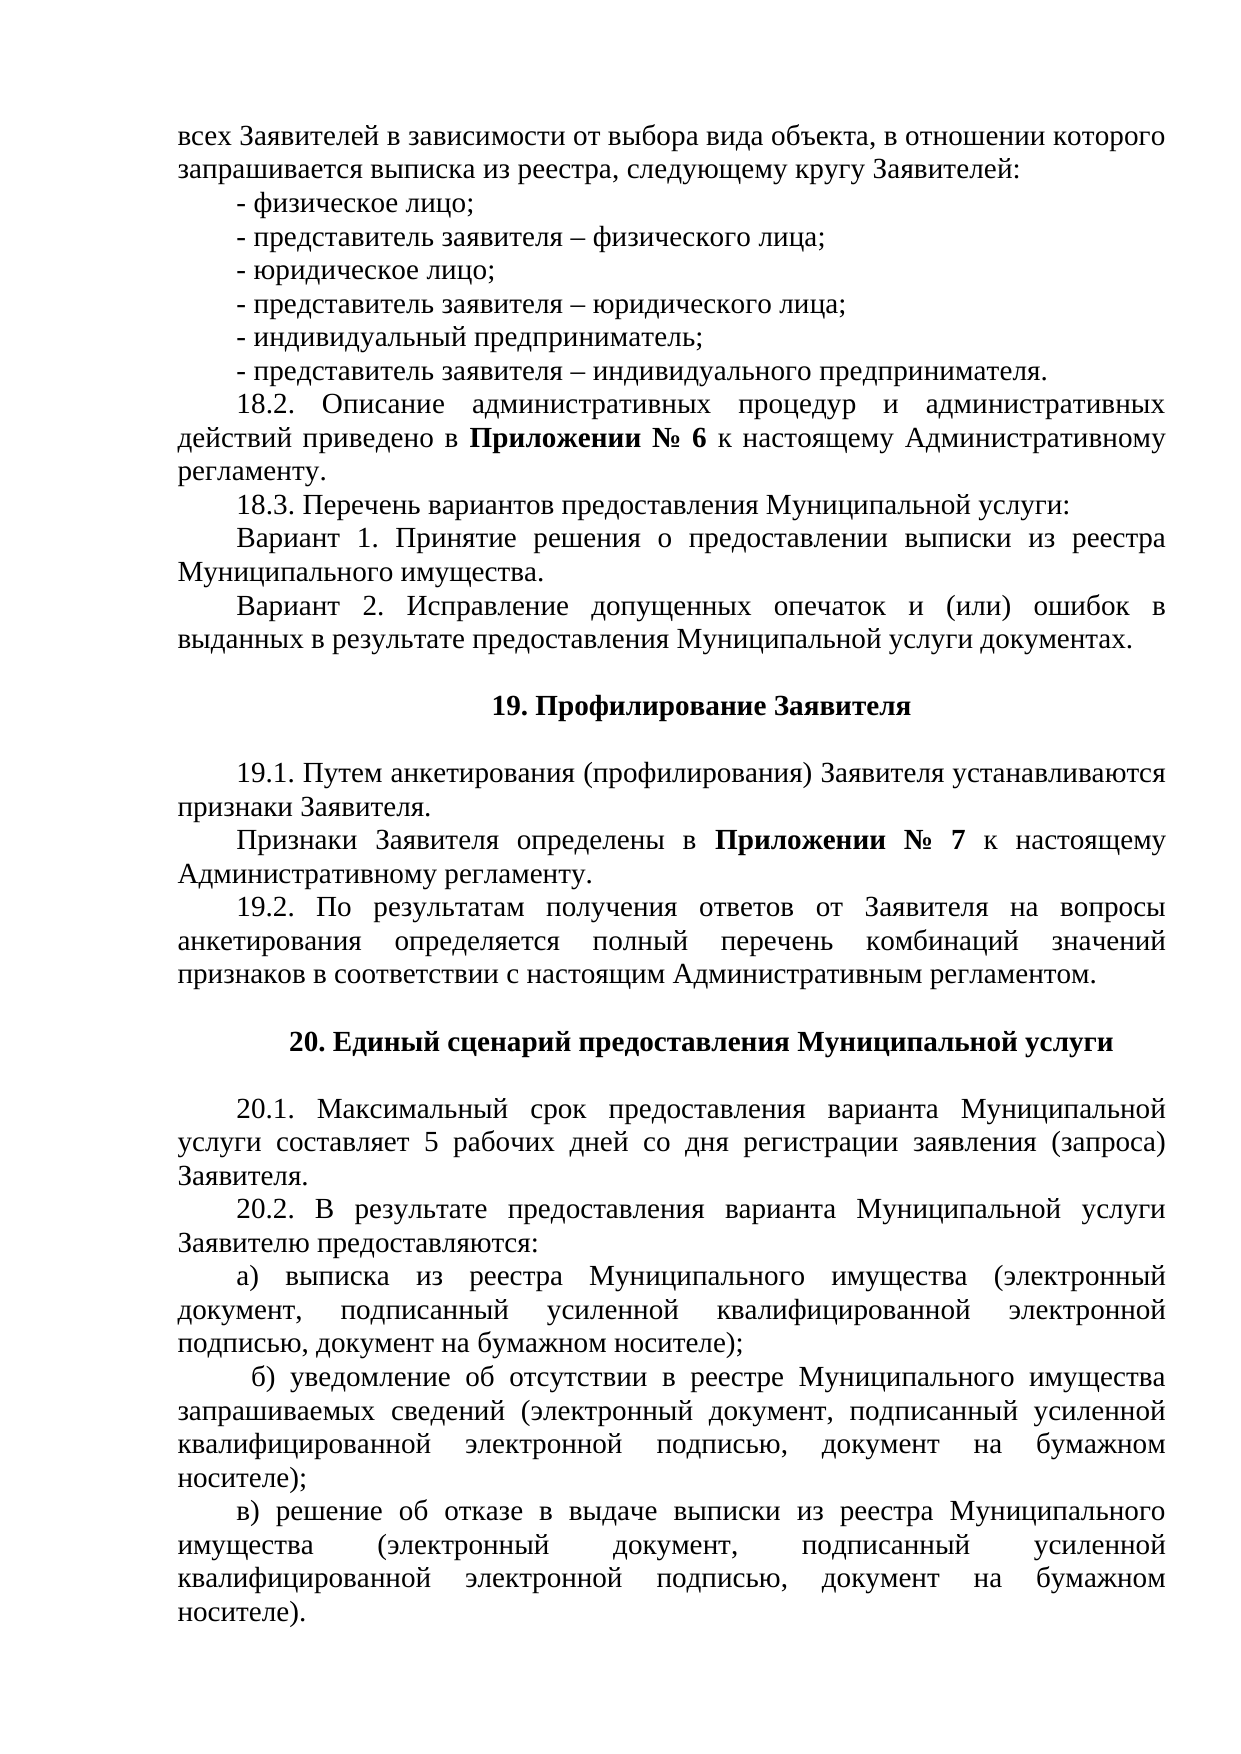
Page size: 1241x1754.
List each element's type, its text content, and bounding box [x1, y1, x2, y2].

list - представитель заявителя – юридического лица; [177, 286, 1167, 319]
list в) решение об отказе в выдаче выписки из реестра Муниципального имущества (электронный документ, подписанный усиленной квалифицированной электронной подписью, документ на бумажном носителе). [177, 1493, 1167, 1627]
list - юридическое лицо; [177, 252, 1167, 286]
list - физическое лицо; [177, 185, 1167, 219]
list Вариант 1. Принятие решения о предоставлении выписки из реестра Муниципального имущества. [177, 521, 1167, 588]
list 20. Единый сценарий предоставления Муниципальной услуги [177, 1024, 1167, 1057]
list 19.2. По результатам получения ответов от Заявителя на вопросы анкетирования определяется полный перечень комбинаций значений признаков в соответствии с настоящим Административным регламентом. [177, 889, 1167, 990]
list 18.2. Описание административных процедур и административных действий приведено в Приложении № 6 к настоящему Административному регламенту. [177, 386, 1167, 487]
list б) уведомление об отсутствии в реестре Муниципального имущества запрашиваемых сведений (электронный документ, подписанный усиленной квалифицированной электронной подписью, документ на бумажном носителе); [177, 1359, 1167, 1493]
list а) выписка из реестра Муниципального имущества (электронный документ, подписанный усиленной квалифицированной электронной подписью, документ на бумажном носителе); [177, 1258, 1167, 1359]
list Признаки Заявителя определены в Приложении № 7 к настоящему Административному регламенту. [177, 822, 1167, 889]
list 20.1. Максимальный срок предоставления варианта Муниципальной услуги составляет 5 рабочих дней со дня регистрации заявления (запроса) Заявителя. [177, 1091, 1167, 1191]
list - индивидуальный предприниматель; [177, 319, 1167, 353]
list 20.2. В результате предоставления варианта Муниципальной услуги Заявителю предоставляются: [177, 1191, 1167, 1258]
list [177, 118, 1167, 185]
list 18.3. Перечень вариантов предоставления Муниципальной услуги: [177, 487, 1167, 521]
list Вариант 2. Исправление допущенных опечаток и (или) ошибок в выданных в результате предоставления Муниципальной услуги документах. [177, 588, 1167, 655]
list - представитель заявителя – индивидуального предпринимателя. [177, 353, 1167, 386]
list - представитель заявителя – физического лица; [177, 219, 1167, 252]
list 19. Профилирование Заявителя [177, 688, 1167, 722]
list 19.1. Путем анкетирования (профилирования) Заявителя устанавливаются признаки Заявителя. [177, 755, 1167, 822]
